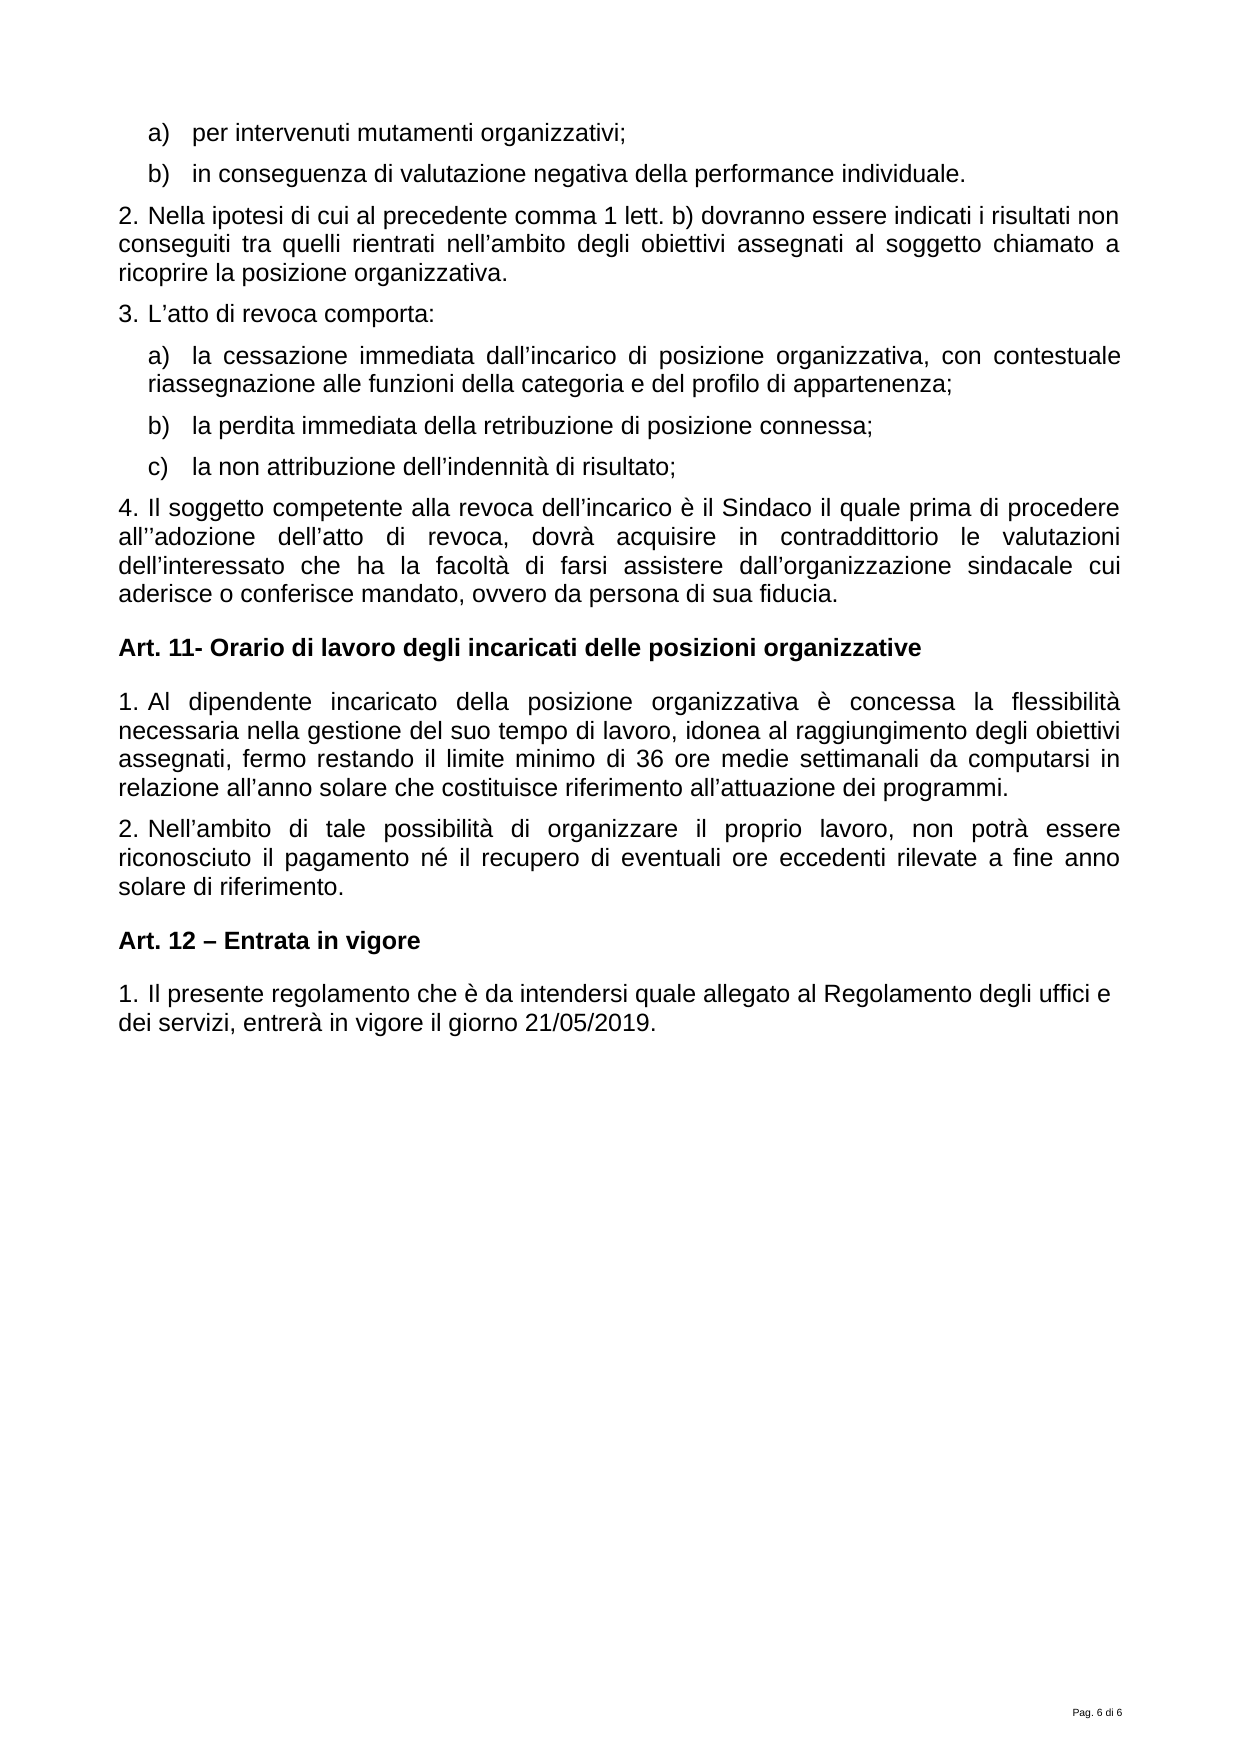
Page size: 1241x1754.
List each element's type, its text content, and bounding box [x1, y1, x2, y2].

list Al dipendente incaricato della posizione organizzativa è concessa la flessibilità necessaria nella gestione del suo tempo di lavoro, idonea al raggiungimento degli obiettivi assegnati, fermo restando il limite minimo di 36 ore medie settimanali da computarsi in relazione all’anno solare che costituisce riferimento all’attuazione dei programmi. [118, 687, 1122, 802]
list Il presente regolamento che è da intendersi quale allegato al Regolamento degli uffici e dei servizi, entrerà in vigore il giorno 21/05/2019. [118, 979, 1122, 1037]
subtitle Art. 12 – Entrata in vigore [118, 926, 1122, 954]
list in conseguenza di valutazione negativa della performance individuale. [148, 159, 1122, 188]
list Nella ipotesi di cui al precedente comma 1 lett. b) dovranno essere indicati i risultati non conseguiti tra quelli rientrati nell’ambito degli obiettivi assegnati al soggetto chiamato a ricoprire la posizione organizzativa. [118, 201, 1122, 287]
list la non attribuzione dell’indennità di risultato; [148, 452, 1122, 481]
list la perdita immediata della retribuzione di posizione connessa; [148, 411, 1122, 439]
list L’atto di revoca comporta: [118, 299, 1122, 328]
list per intervenuti mutamenti organizzativi; [148, 118, 1122, 147]
list Il soggetto competente alla revoca dell’incarico è il Sindaco il quale prima di procedere all’’adozione dell’atto di revoca, dovrà acquisire in contraddittorio le valutazioni dell’interessato che ha la facoltà di farsi assistere dall’organizzazione sindacale cui aderisce o conferisce mandato, ovvero da persona di sua fiducia. [118, 493, 1122, 608]
subtitle Art. 11- Orario di lavoro degli incaricati delle posizioni organizzative [118, 633, 1122, 662]
list la cessazione immediata dall’incarico di posizione organizzativa, con contestuale riassegnazione alle funzioni della categoria e del profilo di appartenenza; [148, 341, 1122, 398]
list Nell’ambito di tale possibilità di organizzare il proprio lavoro, non potrà essere riconosciuto il pagamento né il recupero di eventuali ore eccedenti rilevate a fine anno solare di riferimento. [118, 814, 1122, 901]
